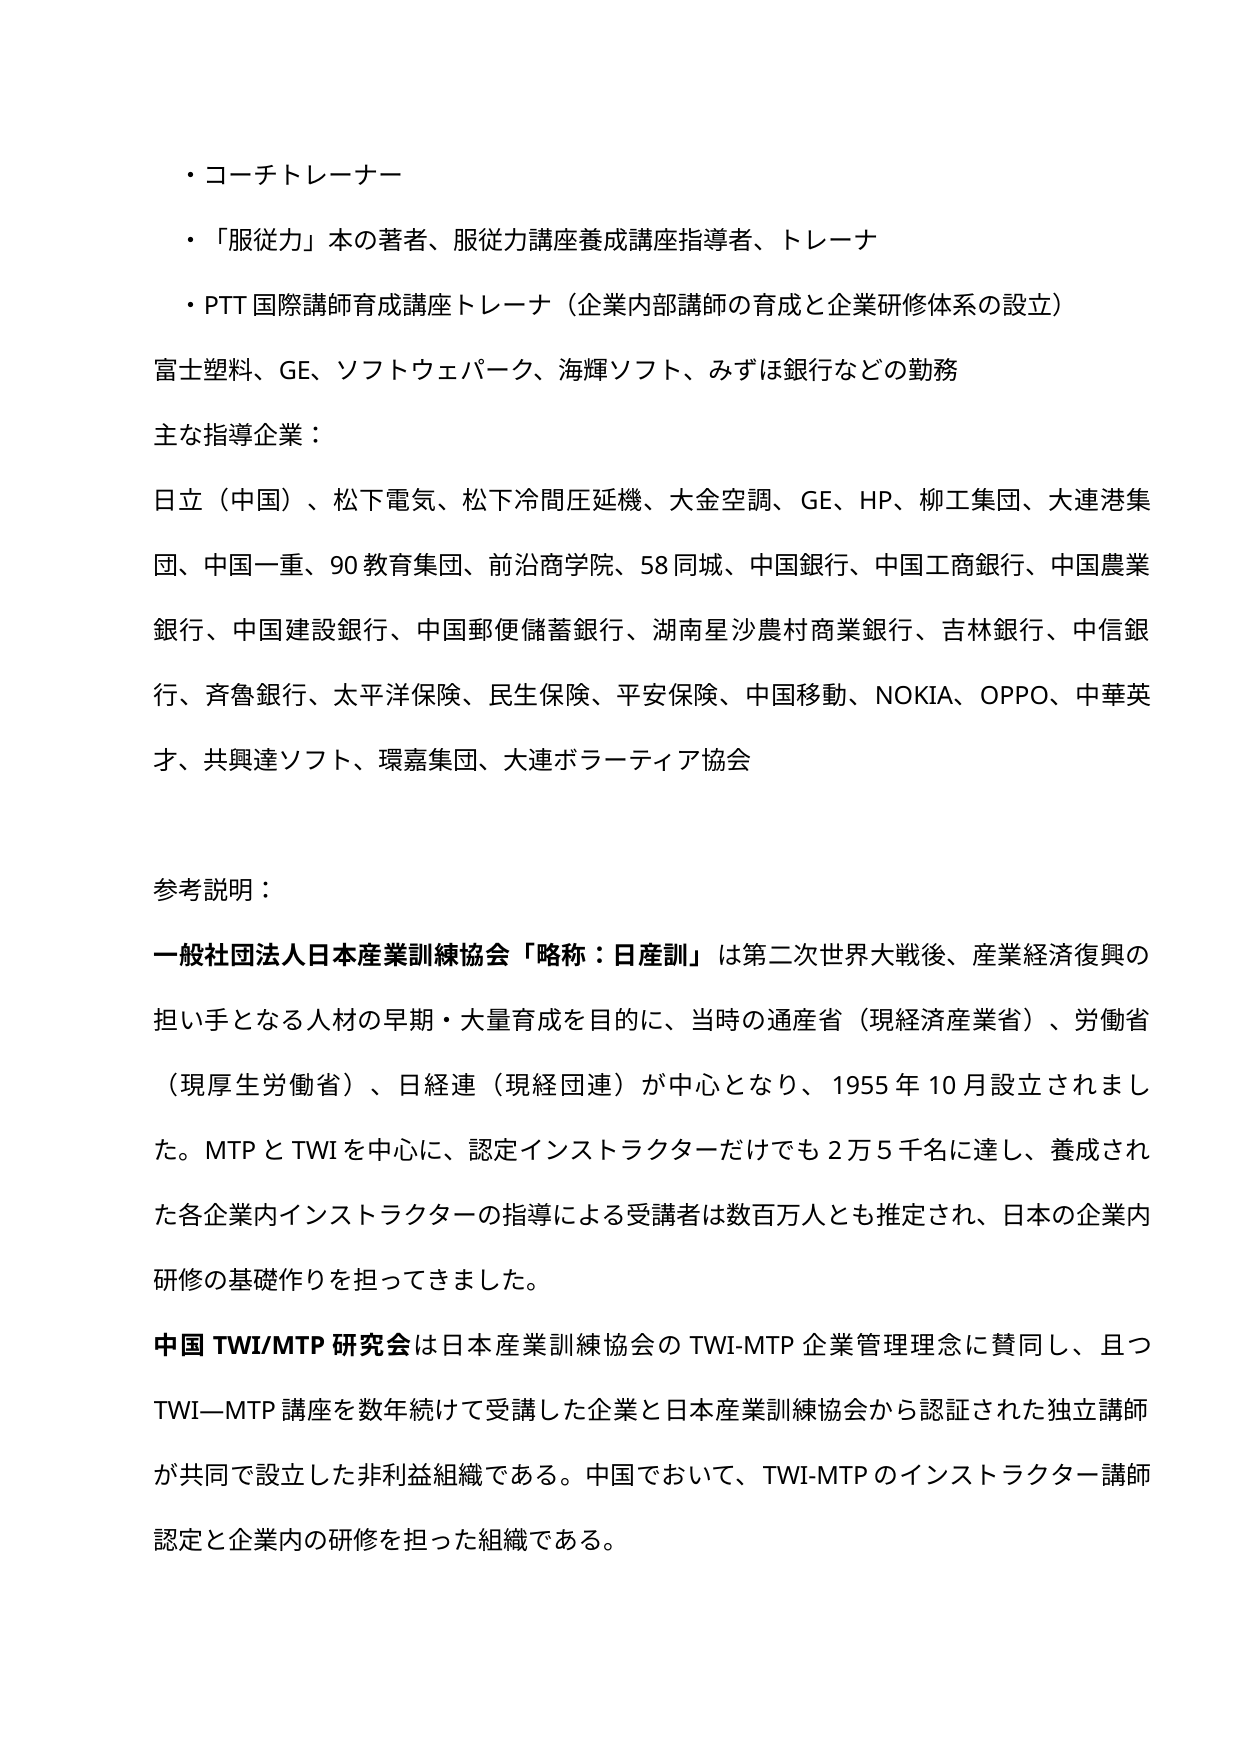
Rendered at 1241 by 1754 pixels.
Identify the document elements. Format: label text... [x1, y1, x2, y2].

text 参考説明： [153, 856, 1152, 921]
text 主な指導企業： [153, 401, 1152, 466]
text 日立（中国）、松下電気、松下冷間圧延機、大金空調、GE、HP、柳工集団、大連港集団、中国一重、90教育集団、前沿商学院、58同城、中国銀行、中国工商銀行、中国農業銀行、中国建設銀行、中国郵便儲蓄銀行、湖南星沙農村商業銀行、吉林銀行、中信銀行、斉魯銀行、太平洋保険、民生保険、平安保険、中国移動、NOKIA、OPPO、中華英才、共興達ソフト、環嘉集団、大連ボラーティア協会 [153, 466, 1152, 791]
text 一般社団法人日本産業訓練協会「略称：日産訓」は第二次世界大戦後、産業経済復興の担い手となる人材の早期・大量育成を目的に、当時の通産省（現経済産業省）、労働省（現厚生労働省）、日経連（現経団連）が中心となり、1955年10月設立されました。MTPとTWIを中心に、認定インストラクターだけでも2万５千名に達し、養成された各企業内インストラクターの指導による受講者は数百万人とも推定され、日本の企業内研修の基礎作りを担ってきました。 [153, 921, 1152, 1311]
text ・PTT国際講師育成講座トレーナ（企業内部講師の育成と企業研修体系の設立） [153, 271, 1152, 336]
text 富士塑料、GE、ソフトウェパーク、海輝ソフト、みずほ銀行などの勤務 [153, 336, 1152, 401]
text ・「服従力」本の著者、服従力講座養成講座指導者、トレーナ [153, 206, 1152, 271]
list 中国TWI/MTP研究会は日本産業訓練協会のTWI-MTP企業管理理念に賛同し、且つTWI―MTP講座を数年続けて受講した企業と日本産業訓練協会から認証された独立講師が共同で設立した非利益組織である。中国でおいて、TWI-MTPのインストラクター講師認定と企業内の研修を担った組織である。 [153, 1311, 1152, 1571]
text ・コーチトレーナー [153, 141, 1152, 206]
